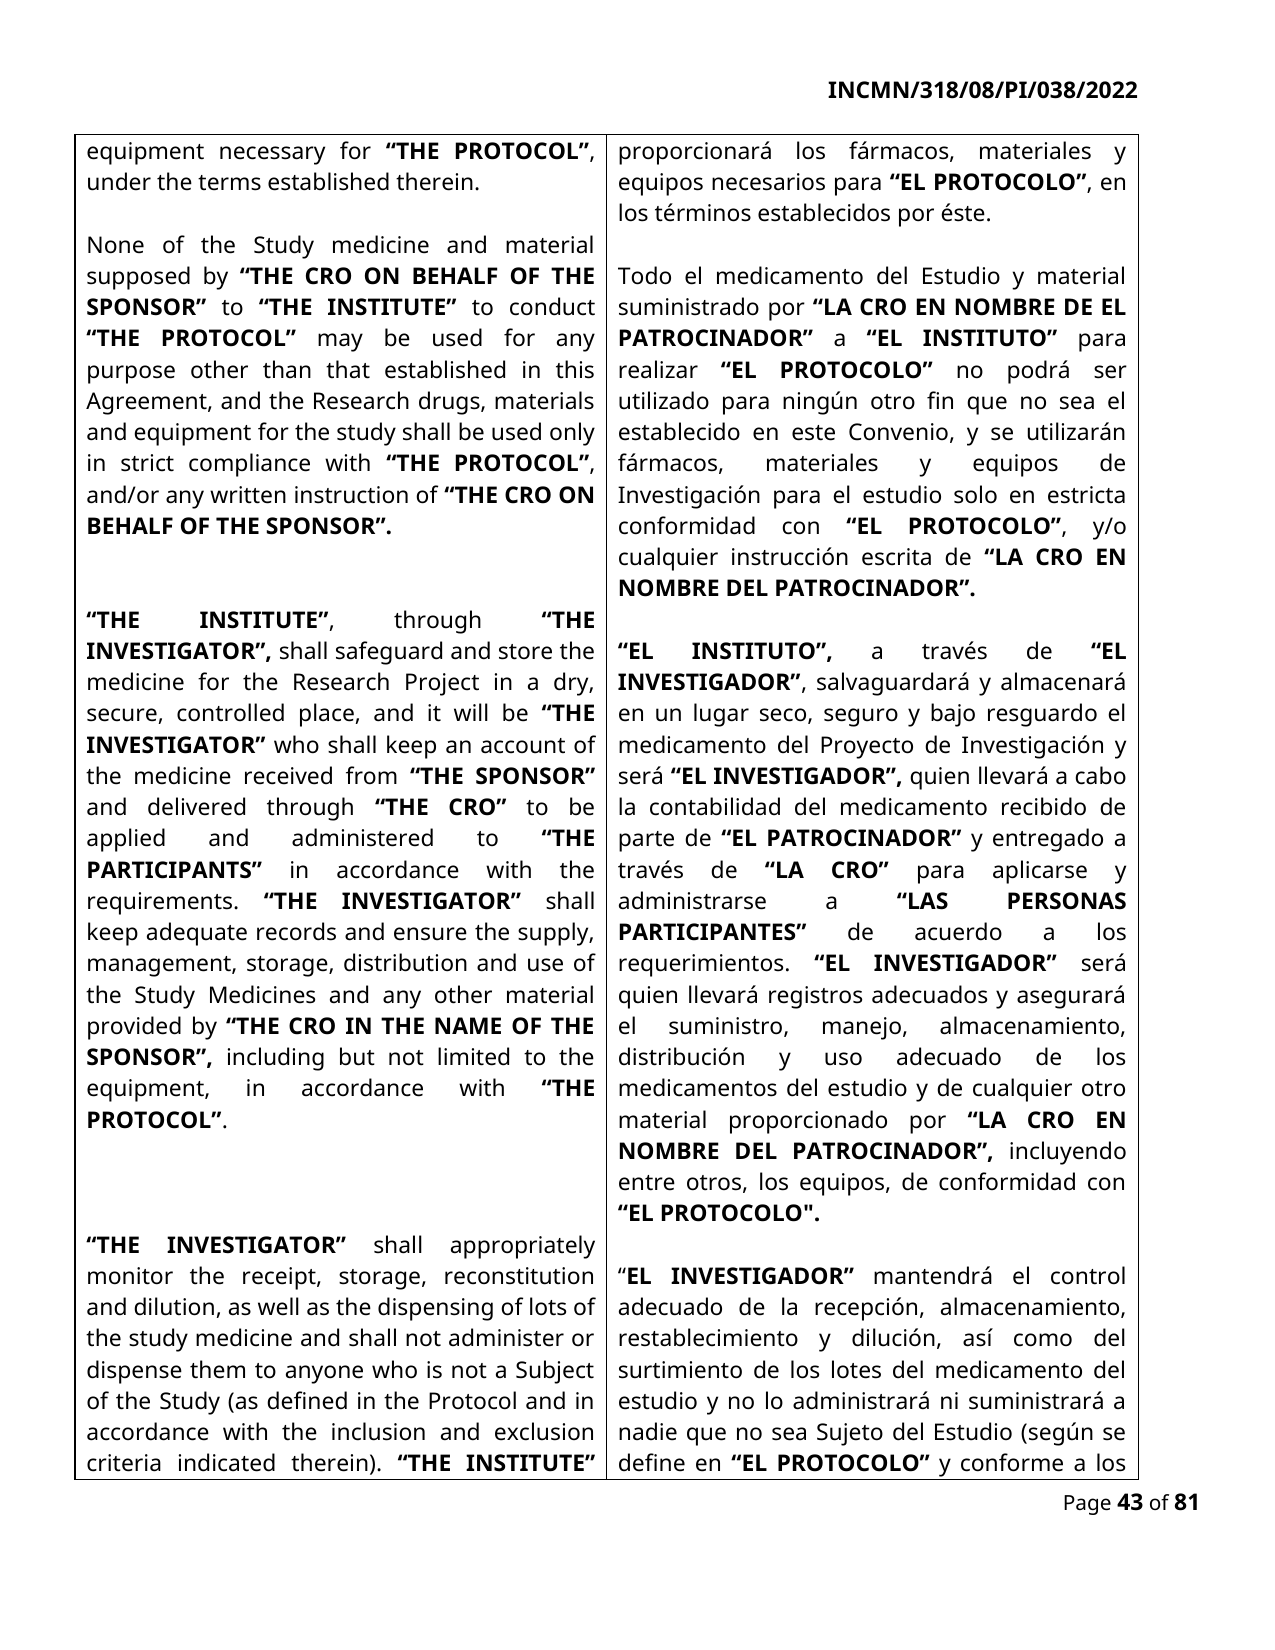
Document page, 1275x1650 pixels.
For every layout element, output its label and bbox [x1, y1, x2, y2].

table_cell [607, 135, 1138, 1479]
table_cell [76, 135, 606, 1479]
